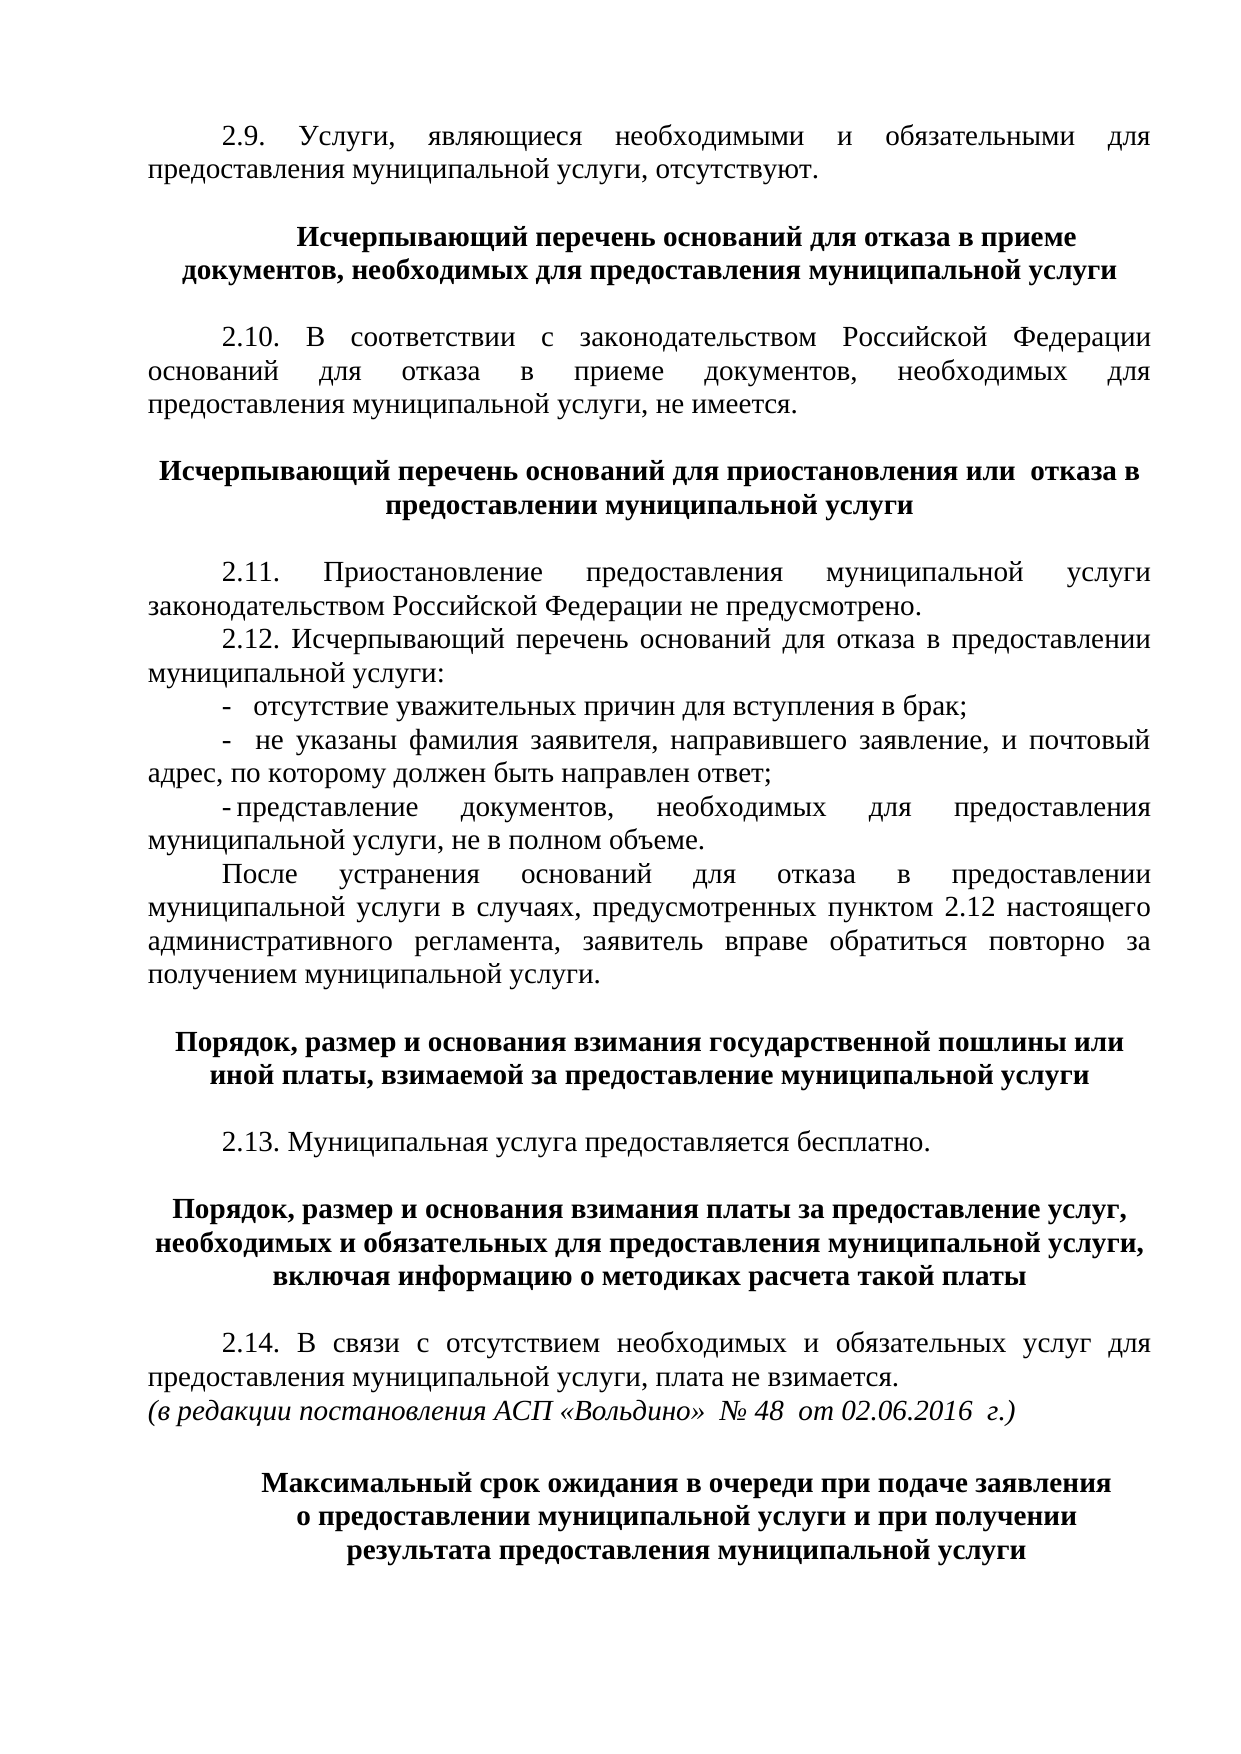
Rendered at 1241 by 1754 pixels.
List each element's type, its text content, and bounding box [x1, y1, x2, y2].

text Порядок, размер и основания взимания платы за предоставление услуг, необходимых и обязательных для предоставления муниципальной услуги, включая информацию о методиках расчета такой платы [148, 1191, 1152, 1292]
text 2.11. Приостановление предоставления муниципальной услуги законодательством Российской Федерации не предусмотрено. [148, 554, 1152, 621]
text Исчерпывающий перечень оснований для приостановления или отказа в предоставлении муниципальной услуги [148, 453, 1152, 521]
text Исчерпывающий перечень оснований для отказа в приеме документов, необходимых для предоставления муниципальной услуги [148, 219, 1152, 286]
text о предоставлении муниципальной услуги и при получении [148, 1498, 1152, 1532]
text результата предоставления муниципальной услуги [148, 1532, 1152, 1565]
text После устранения оснований для отказа в предоставлении муниципальной услуги в случаях, предусмотренных пунктом 2.12 настоящего административного регламента, заявитель вправе обратиться повторно за получением муниципальной услуги. [148, 856, 1152, 990]
text 2.10. В соответствии с законодательством Российской Федерации оснований для отказа в приеме документов, необходимых для предоставления муниципальной услуги, не имеется. [148, 319, 1152, 420]
text - не указаны фамилия заявителя, направившего заявление, и почтовый адрес, по которому должен быть направлен ответ; [148, 722, 1152, 789]
text (в редакции постановления АСП «Вольдино» № 48 от 02.06.2016 г.) [148, 1393, 1152, 1426]
text - отсутствие уважительных причин для вступления в брак; [148, 688, 1152, 722]
text 2.14. В связи с отсутствием необходимых и обязательных услуг для предоставления муниципальной услуги, плата не взимается. [148, 1326, 1152, 1393]
text Порядок, размер и основания взимания государственной пошлины или иной платы, взимаемой за предоставление муниципальной услуги [148, 1024, 1152, 1091]
text 2.9. Услуги, являющиеся необходимыми и обязательными для предоставления муниципальной услуги, отсутствуют. [148, 118, 1152, 185]
text Максимальный срок ожидания в очереди при подаче заявления [148, 1465, 1152, 1498]
text 2.12. Исчерпывающий перечень оснований для отказа в предоставлении муниципальной услуги: [148, 621, 1152, 688]
text 2.13. Муниципальная услуга предоставляется бесплатно. [148, 1124, 1152, 1158]
list представление документов, необходимых для предоставления муниципальной услуги, не в полном объеме. [148, 789, 1152, 856]
